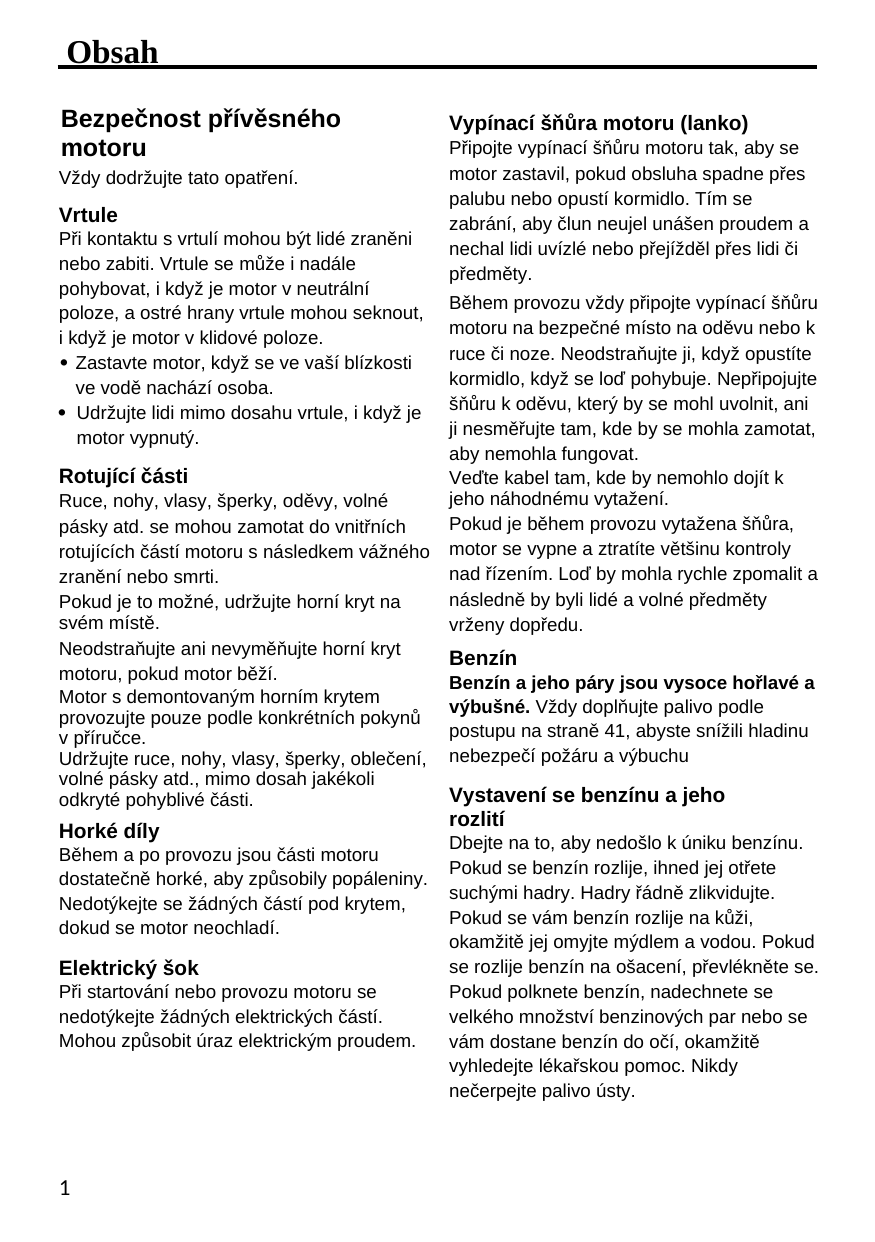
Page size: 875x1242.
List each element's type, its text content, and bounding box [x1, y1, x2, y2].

text Vypínací šňůra motoru (lanko) [449, 110, 789, 134]
text Při startování nebo provozu motoru se nedotýkejte žádných elektrických částí. Mohou způsobit úraz elektrickým proudem. [59, 981, 431, 1052]
text Vždy dodržujte tato opatření. [59, 167, 379, 188]
text Benzín [449, 646, 540, 670]
list Zastavte motor, když se ve vaší blízkosti ve vodě nachází osoba. [61, 352, 431, 398]
list Udržujte lidi mimo dosahu vrtule, i když je motor vypnutý. [59, 402, 431, 448]
text Neodstraňujte ani nevyměňujte horní kryt motoru, pokud motor běží. [59, 637, 431, 684]
text Během provozu vždy připojte vypínací šňůru motoru na bezpečné místo na oděvu nebo k ruce či noze. Neodstraňujte ji, když opustíte kormidlo, když se loď pohybuje. Nepřipojujte šňůru k oděvu, který by se mohl uvolnit, ani ji nesměřujte tam, kde by se mohla zamotat, aby nemohla fungovat. [449, 292, 821, 465]
text Vrtule [59, 202, 153, 226]
text Motor s demontovaným horním krytem provozujte pouze podle konkrétních pokynů v příručce. [59, 687, 430, 749]
text Veďte kabel tam, kde by nemohlo dojít k jeho náhodnému vytažení. [449, 468, 820, 509]
text Ruce, nohy, vlasy, šperky, oděvy, volné pásky atd. se mohou zamotat do vnitřních rotujících částí motoru s následkem vážného zranění nebo smrti. [59, 490, 431, 587]
text Bezpečnost přívěsného motoru [61, 104, 430, 162]
text Pokud je během provozu vytažena šňůra, motor se vypne a ztratíte většinu kontroly nad řízením. Loď by mohla rychle zpomalit a následně by byli lidé a volné předměty vrženy dopředu. [449, 513, 821, 635]
text Připojte vypínací šňůru motoru tak, aby se motor zastavil, pokud obsluha spadne přes palubu nebo opustí kormidlo. Tím se zabrání, aby člun neujel unášen proudem a nechal lidi uvízlé nebo přejížděl přes lidi či předměty. [449, 137, 821, 285]
text Horké díly [59, 818, 194, 842]
text Udržujte ruce, nohy, vlasy, šperky, oblečení, volné pásky atd., mimo dosah jakékoli odkryté pohyblivé části. [59, 749, 430, 811]
text Pokud se vám benzín rozlije na kůži, okamžitě jej omyjte mýdlem a vodou. Pokud se rozlije benzín na ošacení, převlékněte se. [449, 906, 821, 978]
text Při kontaktu s vrtulí mohou být lidé zraněni nebo zabiti. Vrtule se může i nadále pohybovat, i když je motor v neutrální poloze, a ostré hrany vrtule mohou seknout, i když je motor v klidové poloze. [59, 228, 431, 348]
text Pokud polknete benzín, nadechnete se velkého množství benzinových par nebo se vám dostane benzín do očí, okamžitě vyhledejte lékařskou pomoc. Nikdy nečerpejte palivo ústy. [449, 981, 821, 1102]
text Během a po provozu jsou části motoru dostatečně horké, aby způsobily popáleniny. Nedotýkejte se žádných částí pod krytem, dokud se motor neochladí. [59, 844, 431, 939]
text Rotující části [59, 463, 203, 487]
text Dbejte na to, aby nedošlo k úniku benzínu. Pokud se benzín rozlije, ihned jej otřete suchými hadry. Hadry řádně zlikvidujte. [449, 832, 821, 903]
text Benzín a jeho páry jsou vysoce hořlavé a výbušné. Vždy doplňujte palivo podle postupu na straně 41, abyste snížili hladinu nebezpečí požáru a výbuchu [449, 672, 821, 766]
text Elektrický šok [59, 955, 203, 979]
text Pokud je to možné, udržujte horní kryt na svém místě. [59, 591, 430, 634]
text Vystavení se benzínu a jeho rozlití [449, 782, 733, 830]
